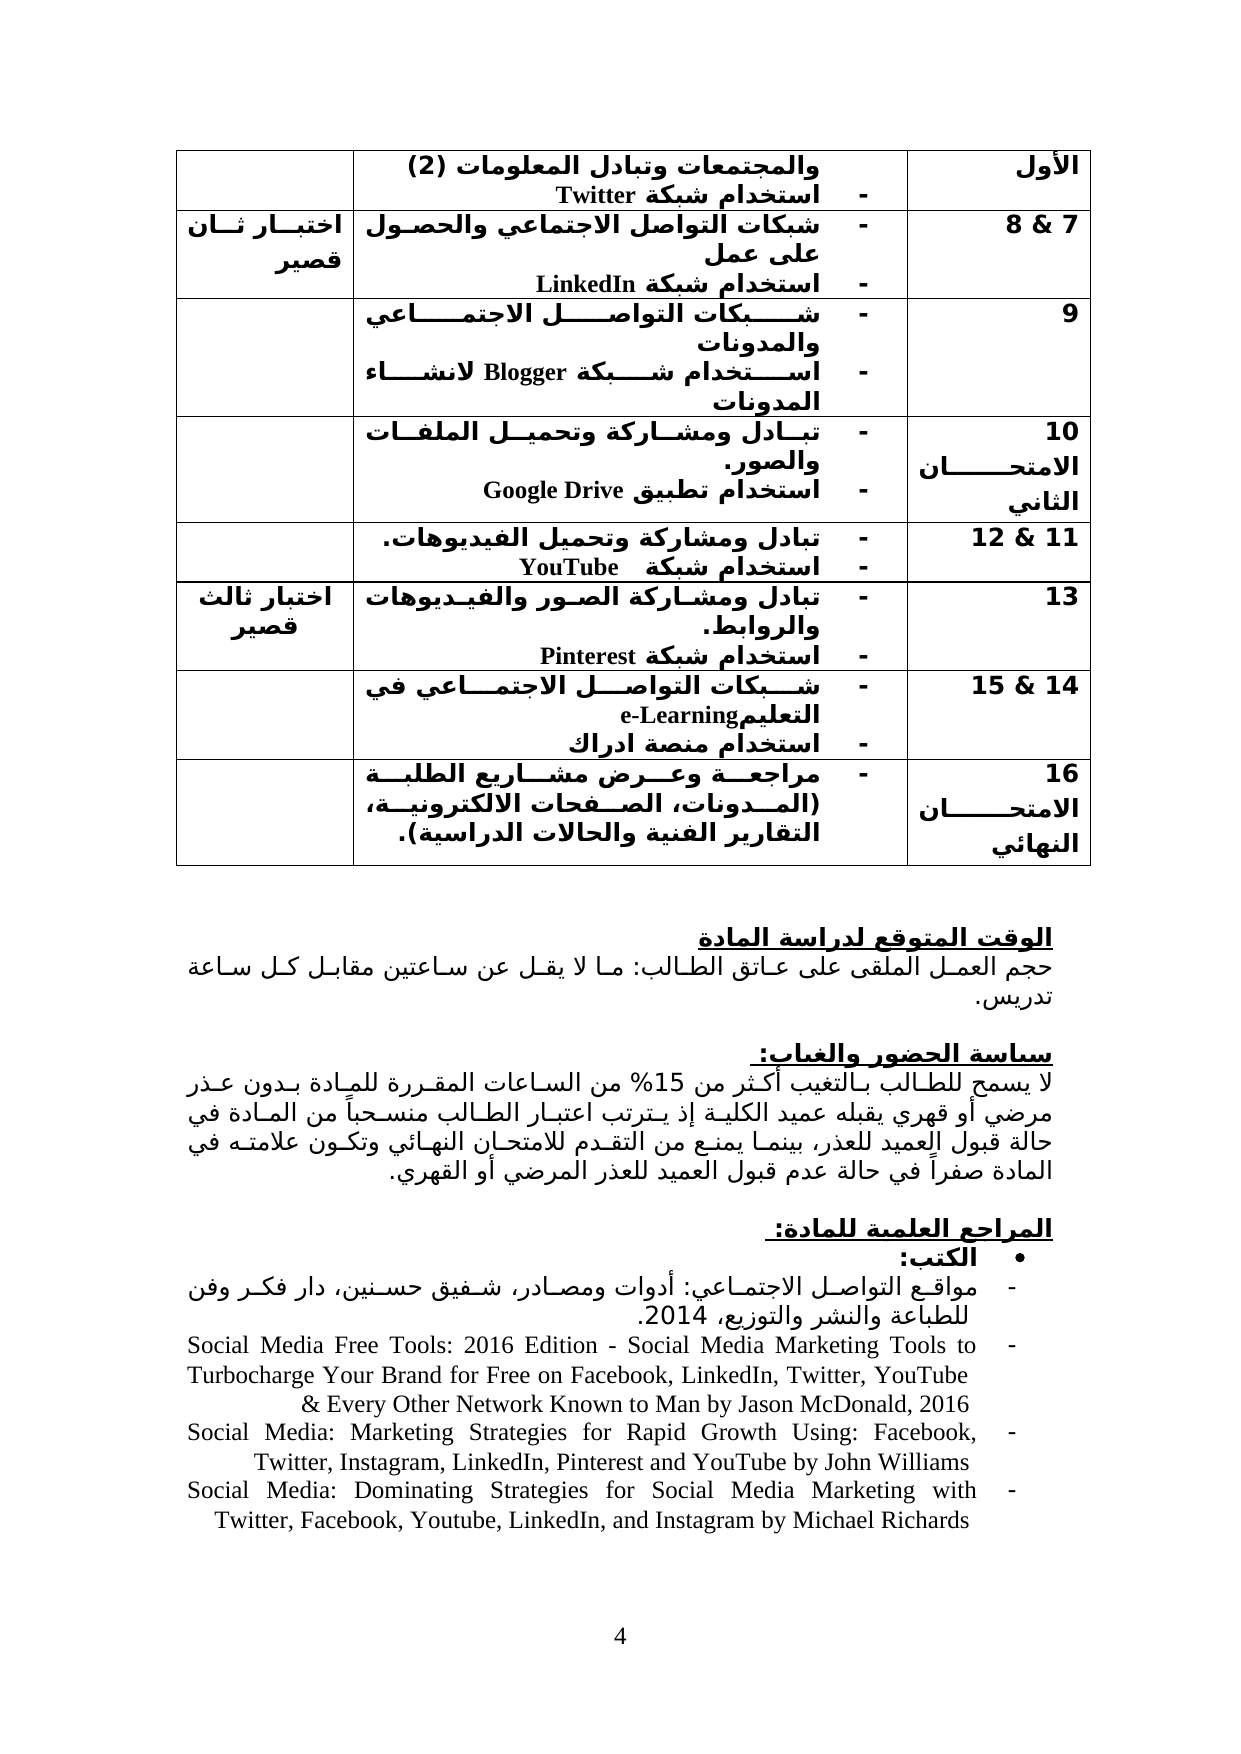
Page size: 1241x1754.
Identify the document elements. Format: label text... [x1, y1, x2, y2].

table_cell 11 & 12 [908, 523, 1090, 581]
table_cell تبادل ومشاركة الصور والفيديوهات والروابط. استخدام شبكة Pinterest [354, 583, 907, 670]
table_cell تبادل ومشاركة وتحميل الفيديوهات. استخدام شبكة YouTube [354, 523, 907, 581]
table_cell 6 الامتحان الأول [908, 151, 1090, 209]
table_cell 16 الامتحان النهائي [908, 760, 1090, 864]
table_cell تبادل ومشاركة وتحميل الملفات والصور. استخدام تطبيق Google Drive [354, 417, 907, 522]
table_cell [177, 299, 353, 416]
text حجم العمل الملقى على عاتق الطالب: ما لا يقل عن ساعتين مقابل كل ساعة تدريس. [187, 952, 1053, 1011]
list Social Media: Dominating Strategies for Social Media Marketing with Twitter, Facebook, Youtube, LinkedIn, and Instagram by Michael Richards [187, 1475, 1007, 1534]
table_cell [177, 417, 353, 522]
table_cell [177, 760, 353, 864]
list الكتب: [187, 1243, 1016, 1272]
text لا يسمح للطالب بالتغيب أكثر من 15% من الساعات المقررة للمادة بدون عذر مرضي أو قهري يقبله عميد الكلية إذ يترتب اعتبار الطالب منسحباً من المادة في حالة قبول العميد للعذر، بينما يمنع من التقدم للامتحان النهائي وتكون علامته في المادة صفراً في حالة عدم قبول العميد للعذر المرضي أو القهري. [187, 1068, 1053, 1185]
table_cell [177, 671, 353, 759]
table_cell 7 & 8 [908, 211, 1090, 298]
list مواقع التواصل الاجتماعي: أدوات ومصادر، شفيق حسنين، دار فكر وفن للطباعة والنشر والتوزيع، 2014. [187, 1272, 1007, 1331]
table_cell شبكات التواصل الاجتماعي والحصول على عمل استخدام شبكة LinkedIn [354, 211, 907, 298]
table_cell 14 & 15 [908, 671, 1090, 759]
table_cell شبكات التواصل الاجتماعي والمدونات استخدام شبكة Blogger لانشاء المدونات [354, 299, 907, 416]
table_cell 10 الامتحان الثاني [908, 417, 1090, 522]
table_cell 13 [908, 583, 1090, 670]
table_cell مراجعة وعرض مشاريع الطلبة (المدونات، الصفحات الالكترونية، التقارير الفنية والحالات الدراسية). [354, 760, 907, 864]
table_cell [177, 523, 353, 581]
table_cell اختبار ثالث قصير [177, 583, 353, 670]
text المراجع العلمية للمادة: [187, 1214, 1053, 1243]
text سياسة الحضور والغياب: [187, 1039, 1053, 1068]
text الوقت المتوقع لدراسة المادة [187, 923, 1053, 952]
list Social Media: Marketing Strategies for Rapid Growth Using: Facebook, Twitter, Instagram, LinkedIn, Pinterest and YouTube by John Williams [187, 1417, 1007, 1475]
table_cell 9 [908, 299, 1090, 416]
table_cell [177, 151, 353, 209]
table_cell اختبار ثان قصير [177, 211, 353, 298]
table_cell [354, 151, 907, 209]
list Social Media Free Tools: 2016 Edition - Social Media Marketing Tools to Turbocharge Your Brand for Free on Facebook, LinkedIn, Twitter, YouTube & Every Other Network Known to Man by Jason McDonald, 2016 [187, 1331, 1007, 1417]
table_cell شبكات التواصل الاجتماعي في التعليمe-Learning استخدام منصة ادراك [354, 671, 907, 759]
